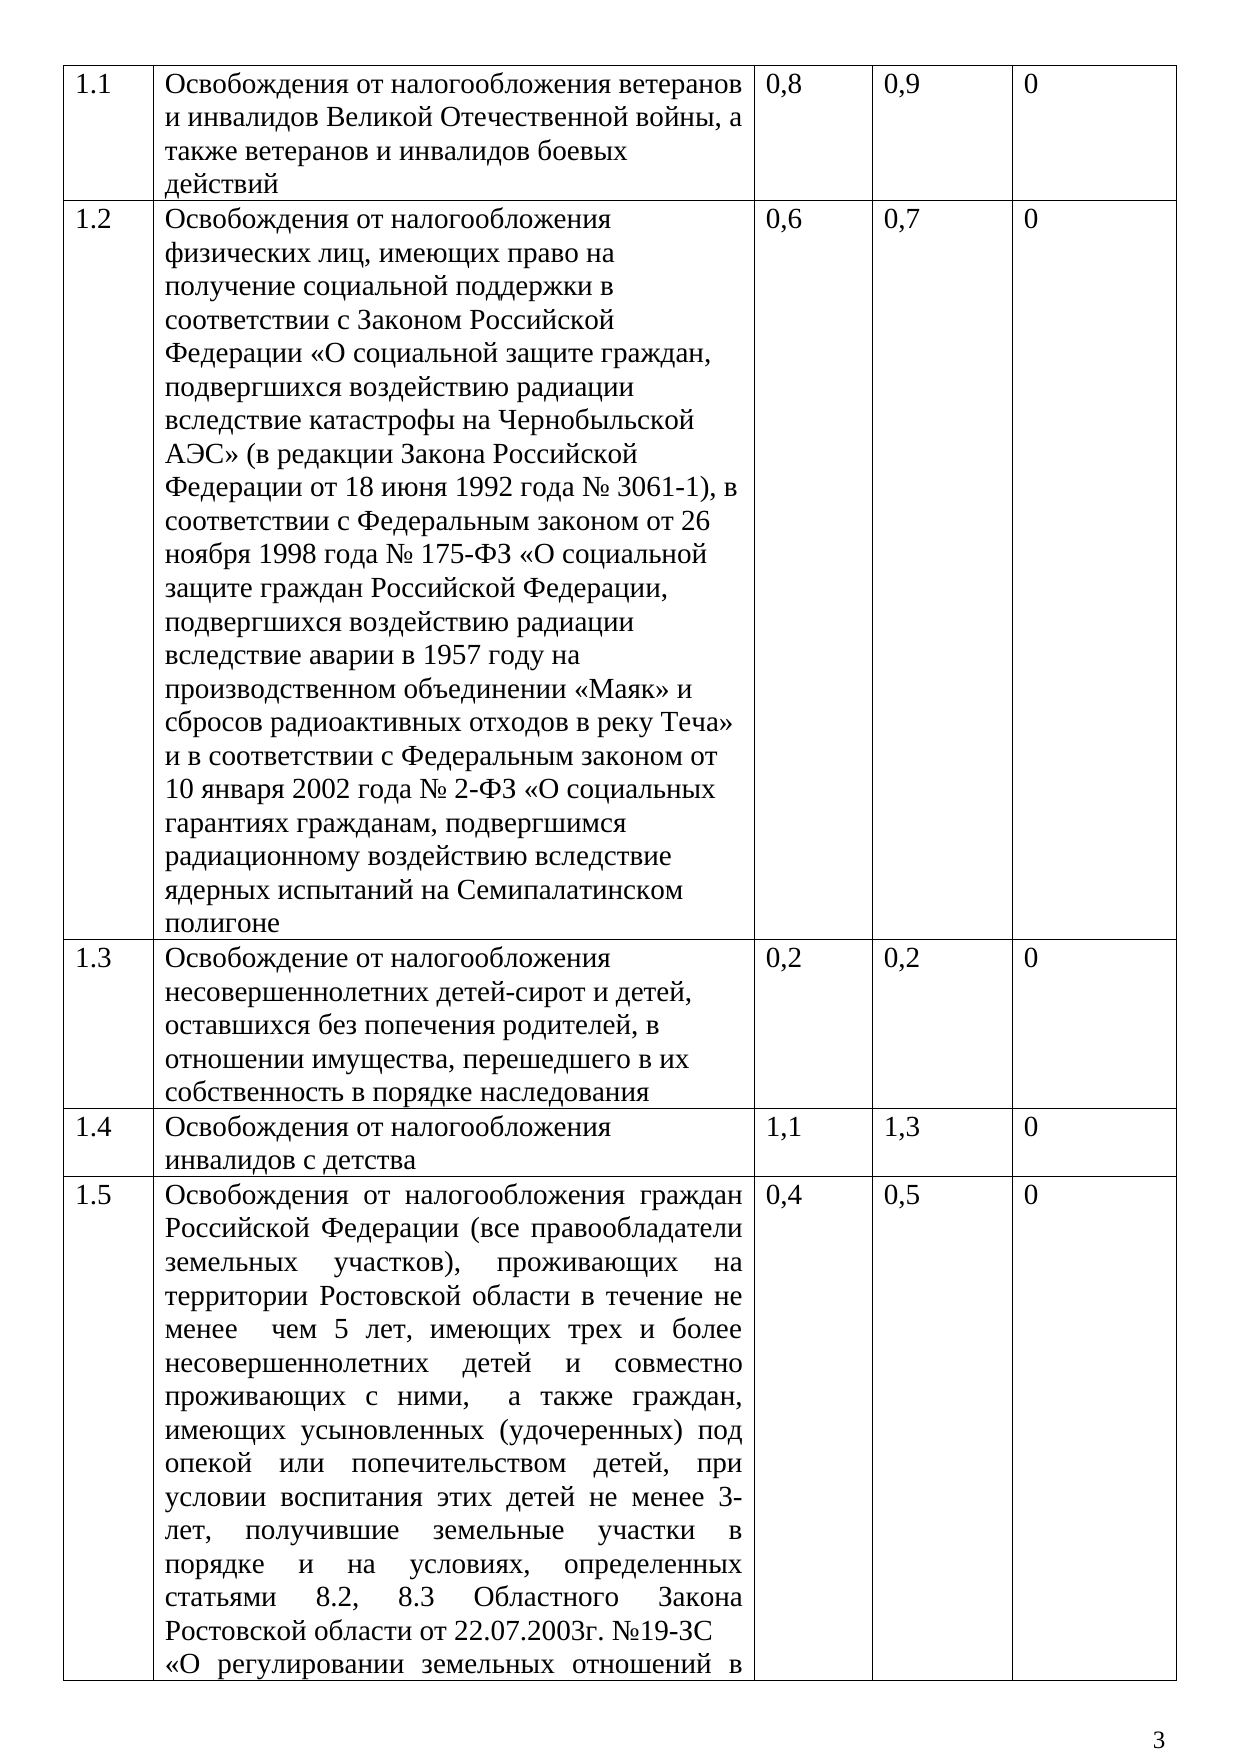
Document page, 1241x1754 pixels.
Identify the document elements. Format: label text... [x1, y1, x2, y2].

table_cell 0,5 [873, 1177, 1012, 1680]
table_cell 0 [1013, 940, 1176, 1108]
table_cell 0,8 [755, 66, 872, 200]
table_cell 1.1 [64, 66, 153, 200]
table_cell 1.5 [64, 1177, 153, 1680]
table_cell Освобождения от налогообложения ветеранов и инвалидов Великой Отечественной войны, а также ветеранов и инвалидов боевых действий [154, 66, 754, 200]
table_cell 1,1 [755, 1109, 872, 1176]
table_cell 1.2 [64, 201, 153, 939]
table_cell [154, 1177, 754, 1680]
table_cell 0 [1013, 201, 1176, 939]
table_cell 1,3 [873, 1109, 1012, 1176]
table_cell 0,9 [873, 66, 1012, 200]
table_cell 1.4 [64, 1109, 153, 1176]
table_cell Освобождение от налогообложения несовершеннолетних детей-сирот и детей, оставшихся без попечения родителей, в отношении имущества, перешедшего в их собственность в порядке наследования [154, 940, 754, 1108]
table_cell 0,2 [873, 940, 1012, 1108]
table_cell 0 [1013, 66, 1176, 200]
table_cell 0,6 [755, 201, 872, 939]
table_cell 0,7 [873, 201, 1012, 939]
table_cell Освобождения от налогообложения инвалидов с детства [154, 1109, 754, 1176]
table_cell 0,2 [755, 940, 872, 1108]
table_cell 0 [1013, 1109, 1176, 1176]
table_cell Освобождения от налогообложения физических лиц, имеющих право на получение социальной поддержки в соответствии с Законом Российской Федерации «О социальной защите граждан, подвергшихся воздействию радиации вследствие катастрофы на Чернобыльской АЭС» (в редакции Закона Российской Федерации от 18 июня 1992 года № 3061-1), в соответствии с Федеральным законом от 26 ноября 1998 года № 175-ФЗ «О социальной защите граждан Российской Федерации, подвергшихся воздействию радиации вследствие аварии в 1957 году на производственном объединении «Маяк» и сбросов радиоактивных отходов в реку Теча» и в соответствии с Федеральным законом от 10 января 2002 года № 2-ФЗ «О социальных гарантиях гражданам, подвергшимся радиационному воздействию вследствие ядерных испытаний на Семипалатинском полигоне [154, 201, 754, 939]
table_cell 1.3 [64, 940, 153, 1108]
table_cell 0 [1013, 1177, 1176, 1680]
table_cell 0,4 [755, 1177, 872, 1680]
